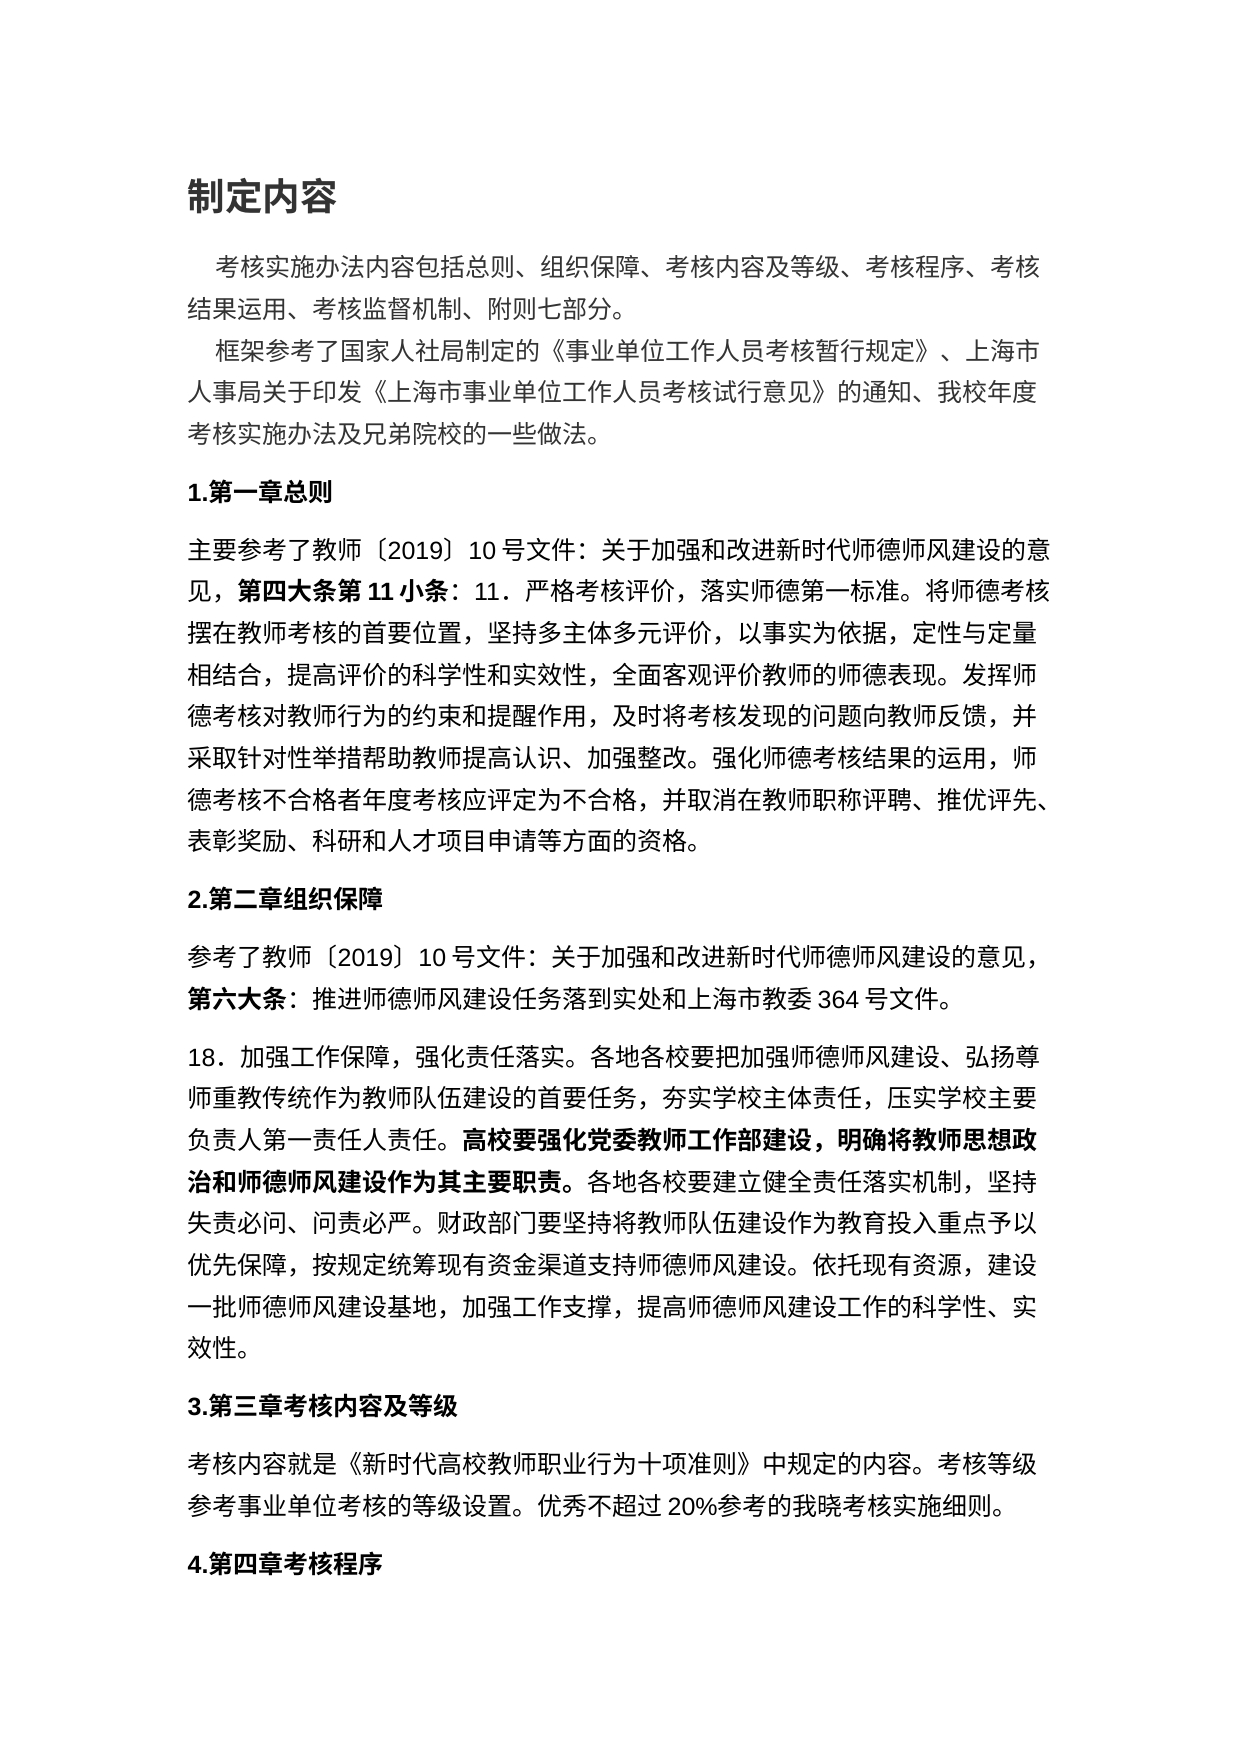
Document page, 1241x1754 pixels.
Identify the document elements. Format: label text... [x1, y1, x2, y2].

text 考核内容就是《新时代高校教师职业行为十项准则》中规定的内容。考核等级参考事业单位考核的等级设置。优秀不超过20%参考的我晓考核实施细则。 [187, 1440, 1053, 1524]
text 主要参考了教师〔2019〕10号文件：关于加强和改进新时代师德师风建设的意见，第四大条第11小条：11．严格考核评价，落实师德第一标准。将师德考核摆在教师考核的首要位置，坚持多主体多元评价，以事实为依据，定性与定量相结合，提高评价的科学性和实效性，全面客观评价教师的师德表现。发挥师德考核对教师行为的约束和提醒作用，及时将考核发现的问题向教师反馈，并采取针对性举措帮助教师提高认识、加强整改。强化师德考核结果的运用，师德考核不合格者年度考核应评定为不合格，并取消在教师职称评聘、推优评先、表彰奖励、科研和人才项目申请等方面的资格。 [187, 526, 1053, 859]
text 参考了教师〔2019〕10号文件：关于加强和改进新时代师德师风建设的意见，第六大条：推进师德师风建设任务落到实处和上海市教委364号文件。 [187, 933, 1053, 1017]
text 考核实施办法内容包括总则、组织保障、考核内容及等级、考核程序、考核结果运用、考核监督机制、附则七部分。 [187, 243, 1053, 327]
text 框架参考了国家人社局制定的《事业单位工作人员考核暂行规定》、上海市人事局关于印发《上海市事业单位工作人员考核试行意见》的通知、我校年度考核实施办法及兄弟院校的一些做法。 [187, 327, 1053, 452]
text 3.第三章考核内容及等级 [187, 1382, 1053, 1424]
text 2.第二章组织保障 [187, 875, 1053, 917]
text 制定内容 [187, 162, 1053, 227]
text 18．加强工作保障，强化责任落实。各地各校要把加强师德师风建设、弘扬尊师重教传统作为教师队伍建设的首要任务，夯实学校主体责任，压实学校主要负责人第一责任人责任。高校要强化党委教师工作部建设，明确将教师思想政治和师德师风建设作为其主要职责。各地各校要建立健全责任落实机制，坚持失责必问、问责必严。财政部门要坚持将教师队伍建设作为教育投入重点予以优先保障，按规定统筹现有资金渠道支持师德师风建设。依托现有资源，建设一批师德师风建设基地，加强工作支撑，提高师德师风建设工作的科学性、实效性。 [187, 1033, 1053, 1366]
text 4.第四章考核程序 [187, 1540, 1053, 1582]
text 1.第一章总则 [187, 468, 1053, 509]
